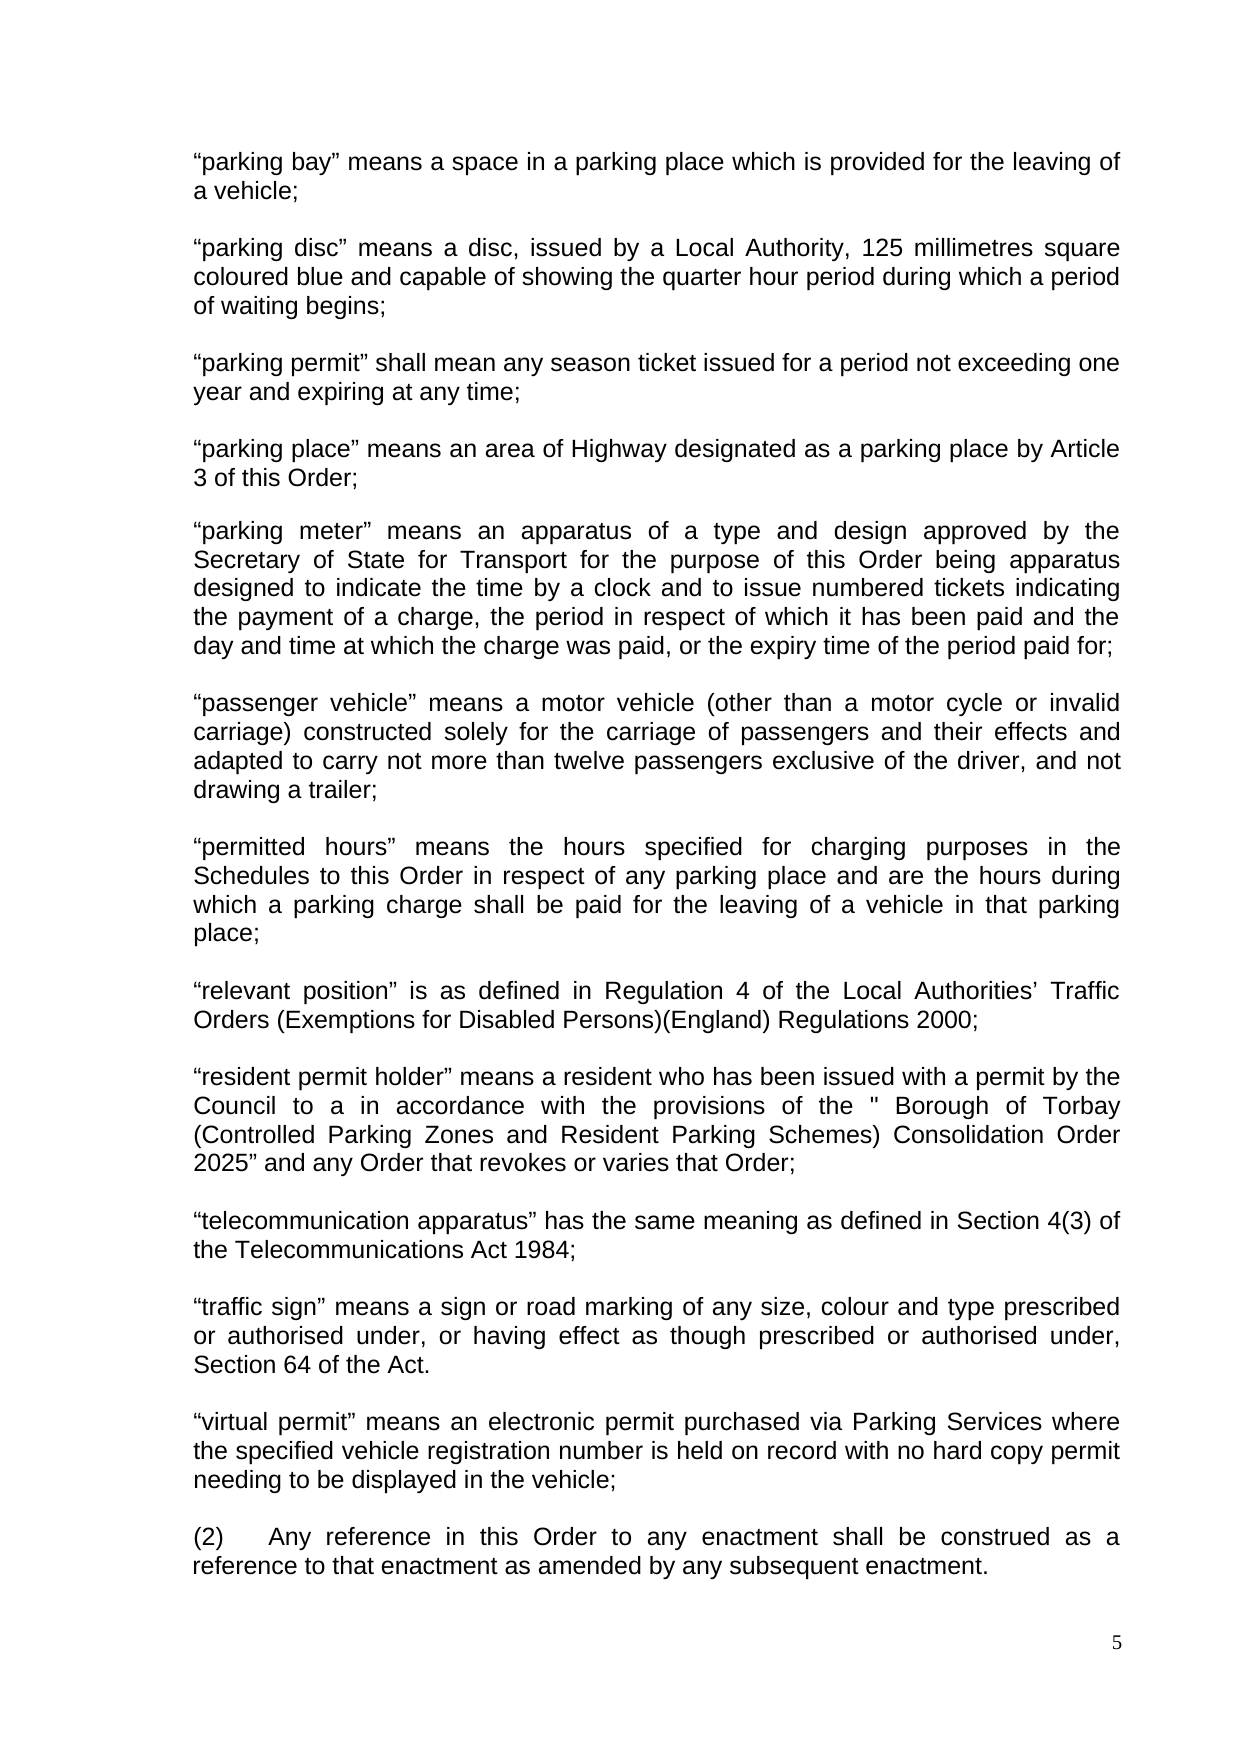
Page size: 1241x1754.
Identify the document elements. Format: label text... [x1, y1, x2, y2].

text “permitted hours” means the hours specified for charging purposes in the Schedules to this Order in respect of any parking place and are the hours during which a parking charge shall be paid for the leaving of a vehicle in that parking place; [193, 832, 1122, 947]
text “telecommunication apparatus” has the same meaning as defined in Section 4(3) of the Telecommunications Act 1984; [193, 1206, 1122, 1263]
text “parking disc” means a disc, issued by a Local Authority, 125 millimetres square coloured blue and capable of showing the quarter hour period during which a period of waiting begins; [193, 233, 1122, 319]
text “virtual permit” means an electronic permit purchased via Parking Services where the specified vehicle registration number is held on record with no hard copy permit needing to be displayed in the vehicle; [193, 1407, 1122, 1493]
text “traffic sign” means a sign or road marking of any size, colour and type prescribed or authorised under, or having effect as though prescribed or authorised under, Section 64 of the Act. [193, 1292, 1122, 1378]
text “relevant position” is as defined in Regulation 4 of the Local Authorities’ Traffic Orders (Exemptions for Disabled Persons)() Regulations 2000; [193, 976, 1122, 1033]
text “parking bay” means a space in a parking place which is provided for the leaving of a vehicle; [193, 147, 1122, 204]
text “parking permit” shall mean any season ticket issued for a period not exceeding one year and expiring at any time; [193, 348, 1122, 406]
text “parking place” means an area of Highway designated as a parking place by Article 3 of this Order; [193, 434, 1122, 492]
text “parking meter” means an apparatus of a type and design approved by the Secretary of State for Transport for the purpose of this Order being apparatus designed to indicate the time by a clock and to issue numbered tickets indicating the payment of a charge, the period in respect of which it has been paid and the day and time at which the charge was paid, or the expiry time of the period paid for; [193, 516, 1122, 660]
list Any reference in this Order to any enactment shall be construed as a reference to that enactment as amended by any subsequent enactment. [192, 1522, 1122, 1580]
text “resident permit holder” means a resident who has been issued with a permit by the Council to a in accordance with the provisions of the " Borough of Torbay (Controlled Parking Zones and Resident Parking Schemes) Consolidation Order 2025” and any Order that revokes or varies that Order; [193, 1062, 1122, 1177]
text “passenger vehicle” means a motor vehicle (other than a motor cycle or invalid carriage) constructed solely for the carriage of passengers and their effects and adapted to carry not more than twelve passengers exclusive of the driver, and not drawing a trailer; [193, 688, 1122, 803]
